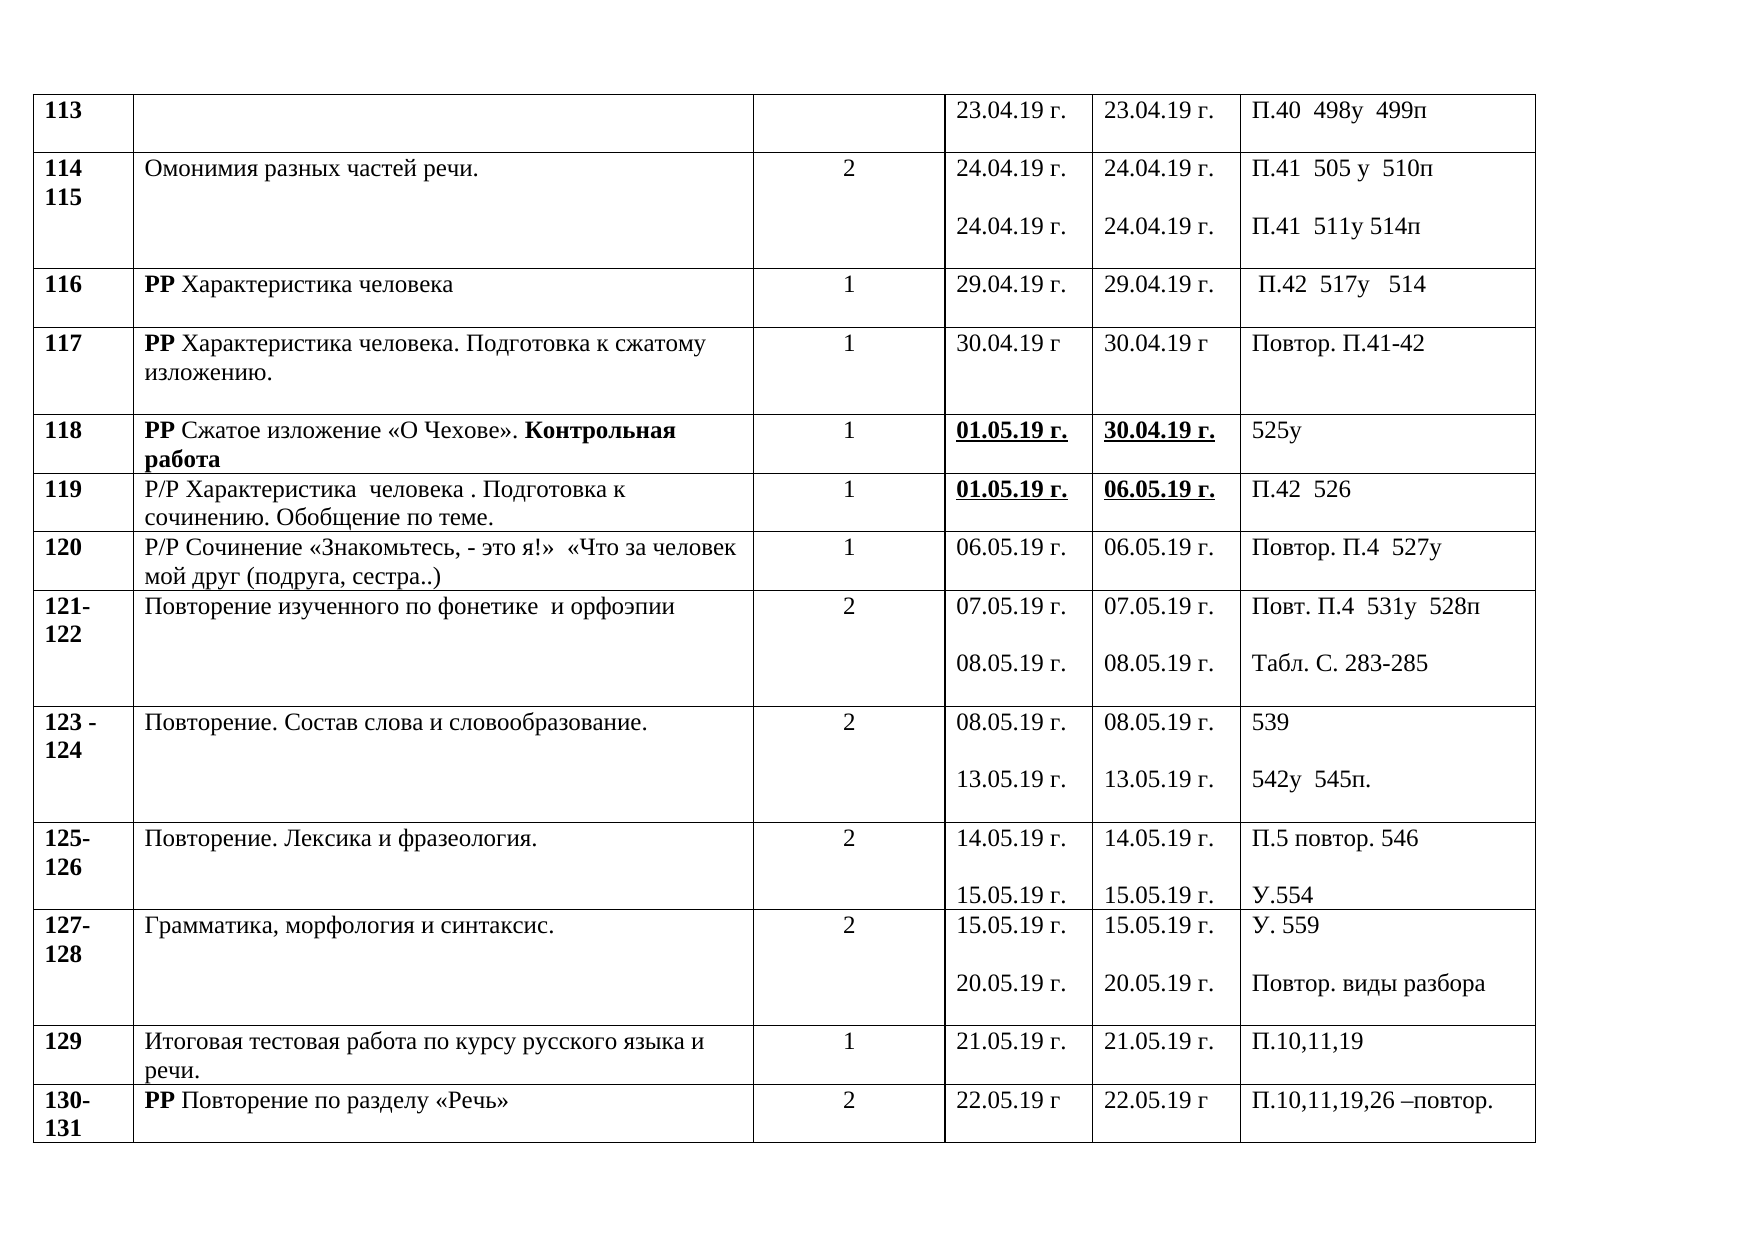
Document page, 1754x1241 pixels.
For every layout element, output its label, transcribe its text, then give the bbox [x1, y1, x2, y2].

table_cell 01.05.19 г. [946, 474, 1092, 531]
table_cell 21.05.19 г. [946, 1026, 1092, 1084]
table_cell 525у [1241, 415, 1535, 473]
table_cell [1241, 95, 1535, 152]
table_cell П.42 517у 514 [1241, 269, 1535, 327]
table_cell 120 [34, 532, 133, 590]
table_cell 29.04.19 г. [946, 269, 1092, 327]
table_cell Омонимия разных частей речи. [134, 153, 753, 268]
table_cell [134, 95, 753, 152]
table_cell Повт. П.4 531у 528п Табл. С. 283-285 [1241, 591, 1535, 706]
table_cell РР Сжатое изложение «О Чехове». Контрольная работа [134, 415, 753, 473]
table_cell 2 [754, 910, 944, 1025]
table_cell 1 [754, 328, 944, 414]
table_cell Р/Р Сочинение «Знакомьтесь, - это я!» «Что за человек мой друг (подруга, сестра..) [134, 532, 753, 590]
table_cell Повторение. Состав слова и словообразование. [134, 707, 753, 822]
table_cell 117 [34, 328, 133, 414]
table_cell РР Характеристика человека [134, 269, 753, 327]
table_cell 2 [754, 591, 944, 706]
table_cell 2 [754, 1085, 944, 1142]
table_cell 2 [754, 823, 944, 909]
table_cell 29.04.19 г. [1093, 269, 1240, 327]
table_cell РР Характеристика человека. Подготовка к сжатому изложению. [134, 328, 753, 414]
table_cell Повтор. П.41-42 [1241, 328, 1535, 414]
table_cell 129 [34, 1026, 133, 1084]
table_cell 30.04.19 г [946, 328, 1092, 414]
table_cell 21.05.19 г. [1093, 1026, 1240, 1084]
table_cell 07.05.19 г. 08.05.19 г. [946, 591, 1092, 706]
table_cell Повторение изученного по фонетике и орфоэпии [134, 591, 753, 706]
table_cell 1 [754, 269, 944, 327]
table_cell 07.05.19 г. 08.05.19 г. [1093, 591, 1240, 706]
table_cell 119 [34, 474, 133, 531]
table_cell Повтор. П.4 527у [1241, 532, 1535, 590]
table_cell 2 [754, 95, 944, 152]
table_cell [1241, 1085, 1535, 1142]
table_cell 123 - 124 [34, 707, 133, 822]
table_cell Повторение. Лексика и фразеология. [134, 823, 753, 909]
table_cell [1093, 1085, 1240, 1142]
table_cell 08.05.19 г. 13.05.19 г. [946, 707, 1092, 822]
table_cell 14.05.19 г. 15.05.19 г. [946, 823, 1092, 909]
table_cell Грамматика, морфология и синтаксис. [134, 910, 753, 1025]
table_cell 30.04.19 г [1093, 328, 1240, 414]
table_cell П.5 повтор. 546 У.554 [1241, 823, 1535, 909]
table_cell 2 [754, 153, 944, 268]
table_cell 127-128 [34, 910, 133, 1025]
table_cell 539 542у 545п. [1241, 707, 1535, 822]
table_cell 01.05.19 г. [946, 415, 1092, 473]
table_cell 121-122 [34, 591, 133, 706]
table_cell 24.04.19 г. 24.04.19 г. [1093, 153, 1240, 268]
table_cell П.10,11,19 [1241, 1026, 1535, 1084]
table_cell 1 [754, 415, 944, 473]
table_cell Итоговая тестовая работа по курсу русского языка и речи. [134, 1026, 753, 1084]
table_cell 118 [34, 415, 133, 473]
table_cell 30.04.19 г. [1093, 415, 1240, 473]
table_cell П.42 526 [1241, 474, 1535, 531]
table_cell 24.04.19 г. 24.04.19 г. [946, 153, 1092, 268]
table_cell 114 115 [34, 153, 133, 268]
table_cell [946, 95, 1092, 152]
table_cell П.41 505 у 510п П.41 511у 514п [1241, 153, 1535, 268]
table_cell 1 [754, 474, 944, 531]
table_cell 125-126 [34, 823, 133, 909]
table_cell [1093, 95, 1240, 152]
table_cell 08.05.19 г. 13.05.19 г. [1093, 707, 1240, 822]
table_cell 14.05.19 г. 15.05.19 г. [1093, 823, 1240, 909]
table_cell 06.05.19 г. [946, 532, 1092, 590]
table_cell 112-113 [34, 95, 133, 152]
table_cell 06.05.19 г. [1093, 532, 1240, 590]
table_cell У. 559 Повтор. виды разбора [1241, 910, 1535, 1025]
table_cell 2 [754, 707, 944, 822]
table_cell 1 [754, 1026, 944, 1084]
table_cell 1 [754, 532, 944, 590]
table_cell 116 [34, 269, 133, 327]
table_cell 06.05.19 г. [1093, 474, 1240, 531]
table_cell Р/Р Характеристика человека . Подготовка к сочинению. Обобщение по теме. [134, 474, 753, 531]
table_cell 15.05.19 г. 20.05.19 г. [1093, 910, 1240, 1025]
table_cell 130- 131 [34, 1085, 133, 1142]
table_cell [946, 1085, 1092, 1142]
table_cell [134, 1085, 753, 1142]
table_cell 15.05.19 г. 20.05.19 г. [946, 910, 1092, 1025]
